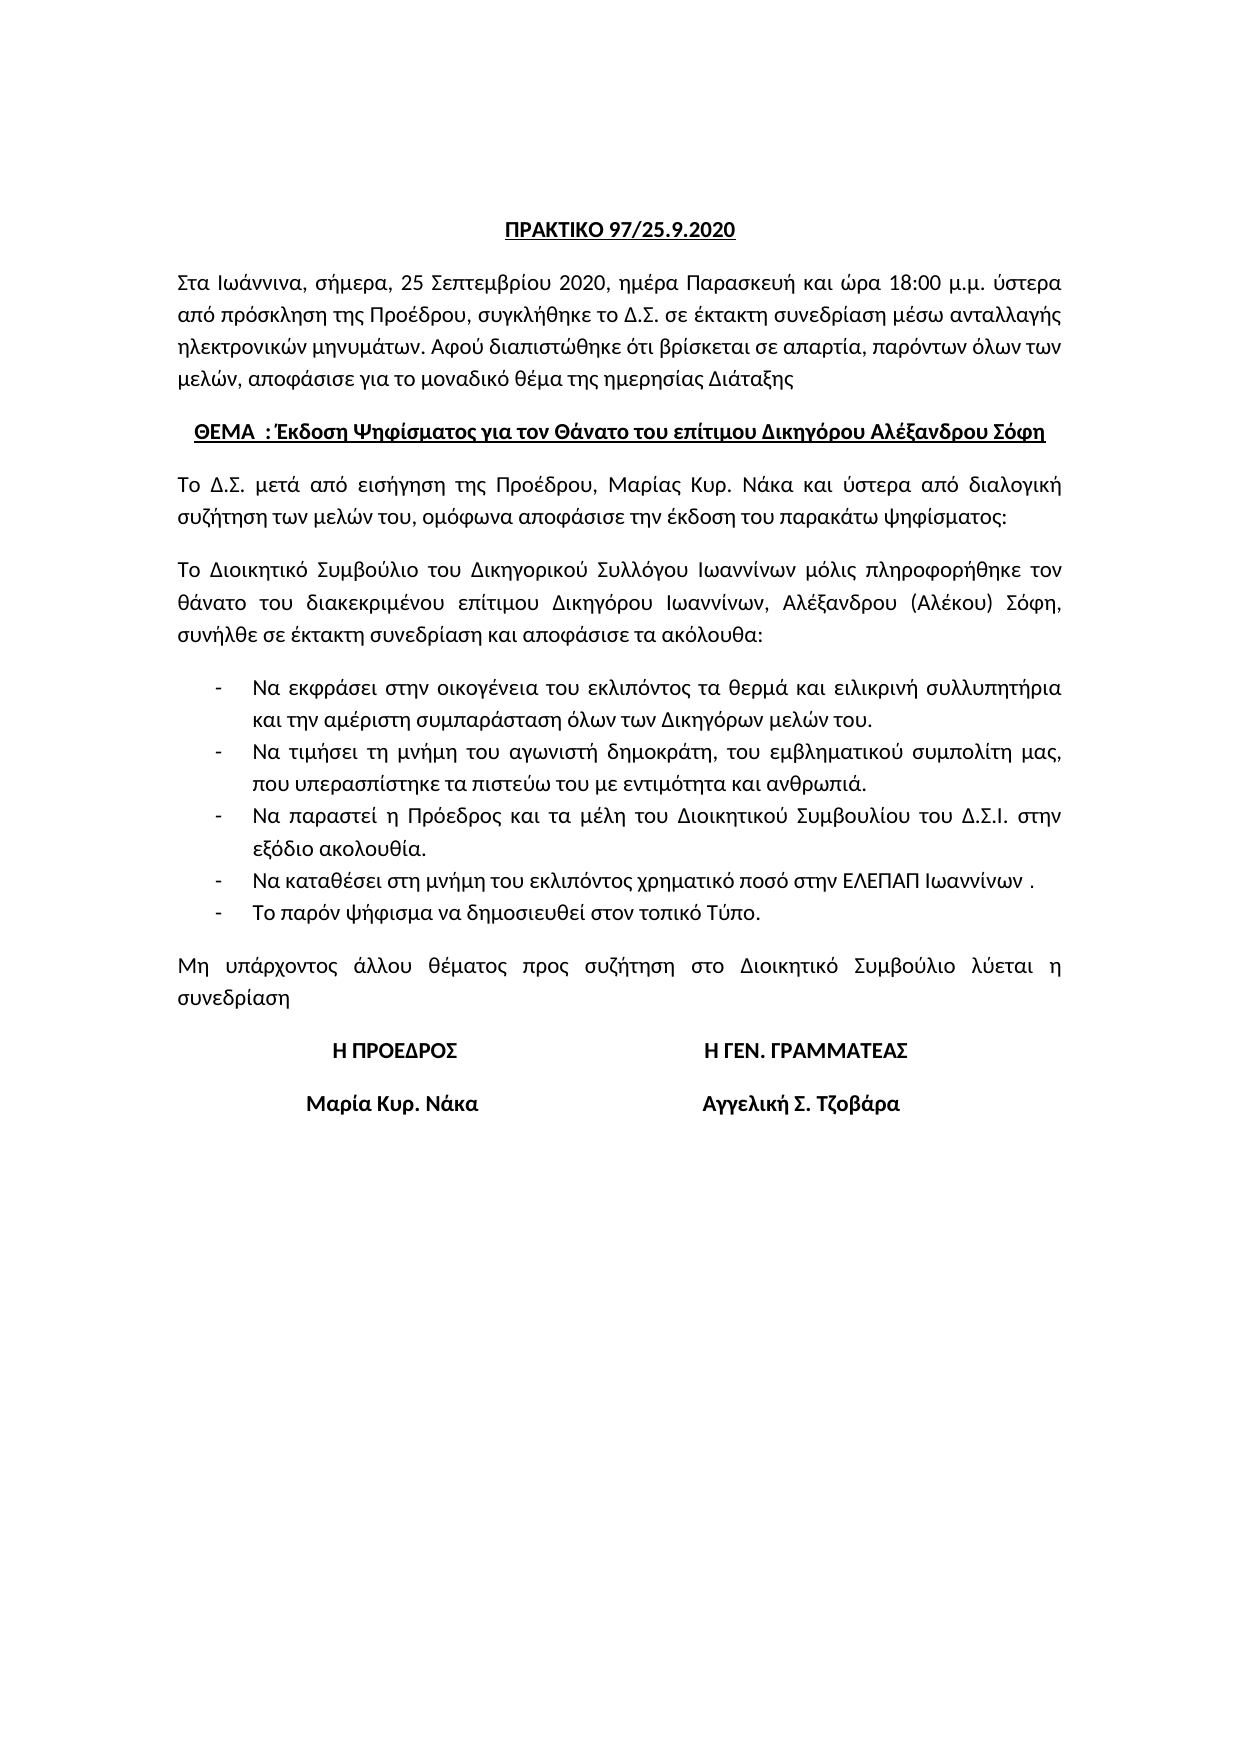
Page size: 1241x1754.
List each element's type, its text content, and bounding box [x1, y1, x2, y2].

text ΘΕΜΑ : Έκδοση Ψηφίσματος για τον Θάνατο του επίτιμου Δικηγόρου Αλέξανδρου Σόφη [177, 417, 1063, 445]
list Να τιμήσει τη μνήμη του αγωνιστή δημοκράτη, του εμβληματικού συμπολίτη μας, που υπερασπίστηκε τα πιστεύω του με εντιμότητα και ανθρωπιά. [215, 737, 1063, 797]
list Το παρόν ψήφισμα να δημοσιευθεί στον τοπικό Τύπο. [215, 898, 1063, 926]
list Να καταθέσει στη μνήμη του εκλιπόντος χρηματικό ποσό στην ΕΛΕΠΑΠ Ιωαννίνων . [215, 866, 1063, 894]
text Η ΠΡΟΕΔΡΟΣ Η ΓΕΝ. ΓΡΑΜΜΑΤΕΑΣ [177, 1036, 1063, 1064]
text Στα Ιωάννινα, σήμερα, 25 Σεπτεμβρίου 2020, ημέρα Παρασκευή και ώρα 18:00 μ.μ. ύστερα από πρόσκληση της Προέδρου, συγκλήθηκε το Δ.Σ. σε έκτακτη συνεδρίαση μέσω ανταλλαγής ηλεκτρονικών μηνυμάτων. Αφού διαπιστώθηκε ότι βρίσκεται σε απαρτία, παρόντων όλων των μελών, αποφάσισε για το μοναδικό θέμα της ημερησίας Διάταξης [177, 268, 1063, 392]
text Μαρία Κυρ. Νάκα Αγγελική Σ. Τζοβάρα [177, 1089, 1063, 1117]
list Να παραστεί η Πρόεδρος και τα μέλη του Διοικητικού Συμβουλίου του Δ.Σ.Ι. στην εξόδιο ακολουθία. [215, 802, 1063, 862]
text ΠΡΑΚΤΙΚΟ 97/25.9.2020 [177, 215, 1063, 243]
text Μη υπάρχοντος άλλου θέματος προς συζήτηση στο Διοικητικό Συμβούλιο λύεται η συνεδρίαση [177, 951, 1063, 1011]
list Να εκφράσει στην οικογένεια του εκλιπόντος τα θερμά και ειλικρινή συλλυπητήρια και την αμέριστη συμπαράσταση όλων των Δικηγόρων μελών του. [215, 673, 1063, 733]
text Το Δ.Σ. μετά από εισήγηση της Προέδρου, Μαρίας Κυρ. Νάκα και ύστερα από διαλογική συζήτηση των μελών του, ομόφωνα αποφάσισε την έκδοση του παρακάτω ψηφίσματος: [177, 470, 1063, 531]
text Το Διοικητικό Συμβούλιο του Δικηγορικού Συλλόγου Ιωαννίνων μόλις πληροφορήθηκε τον θάνατο του διακεκριμένου επίτιμου Δικηγόρου Ιωαννίνων, Αλέξανδρου (Αλέκου) Σόφη, συνήλθε σε έκτακτη συνεδρίαση και αποφάσισε τα ακόλουθα: [177, 556, 1063, 648]
